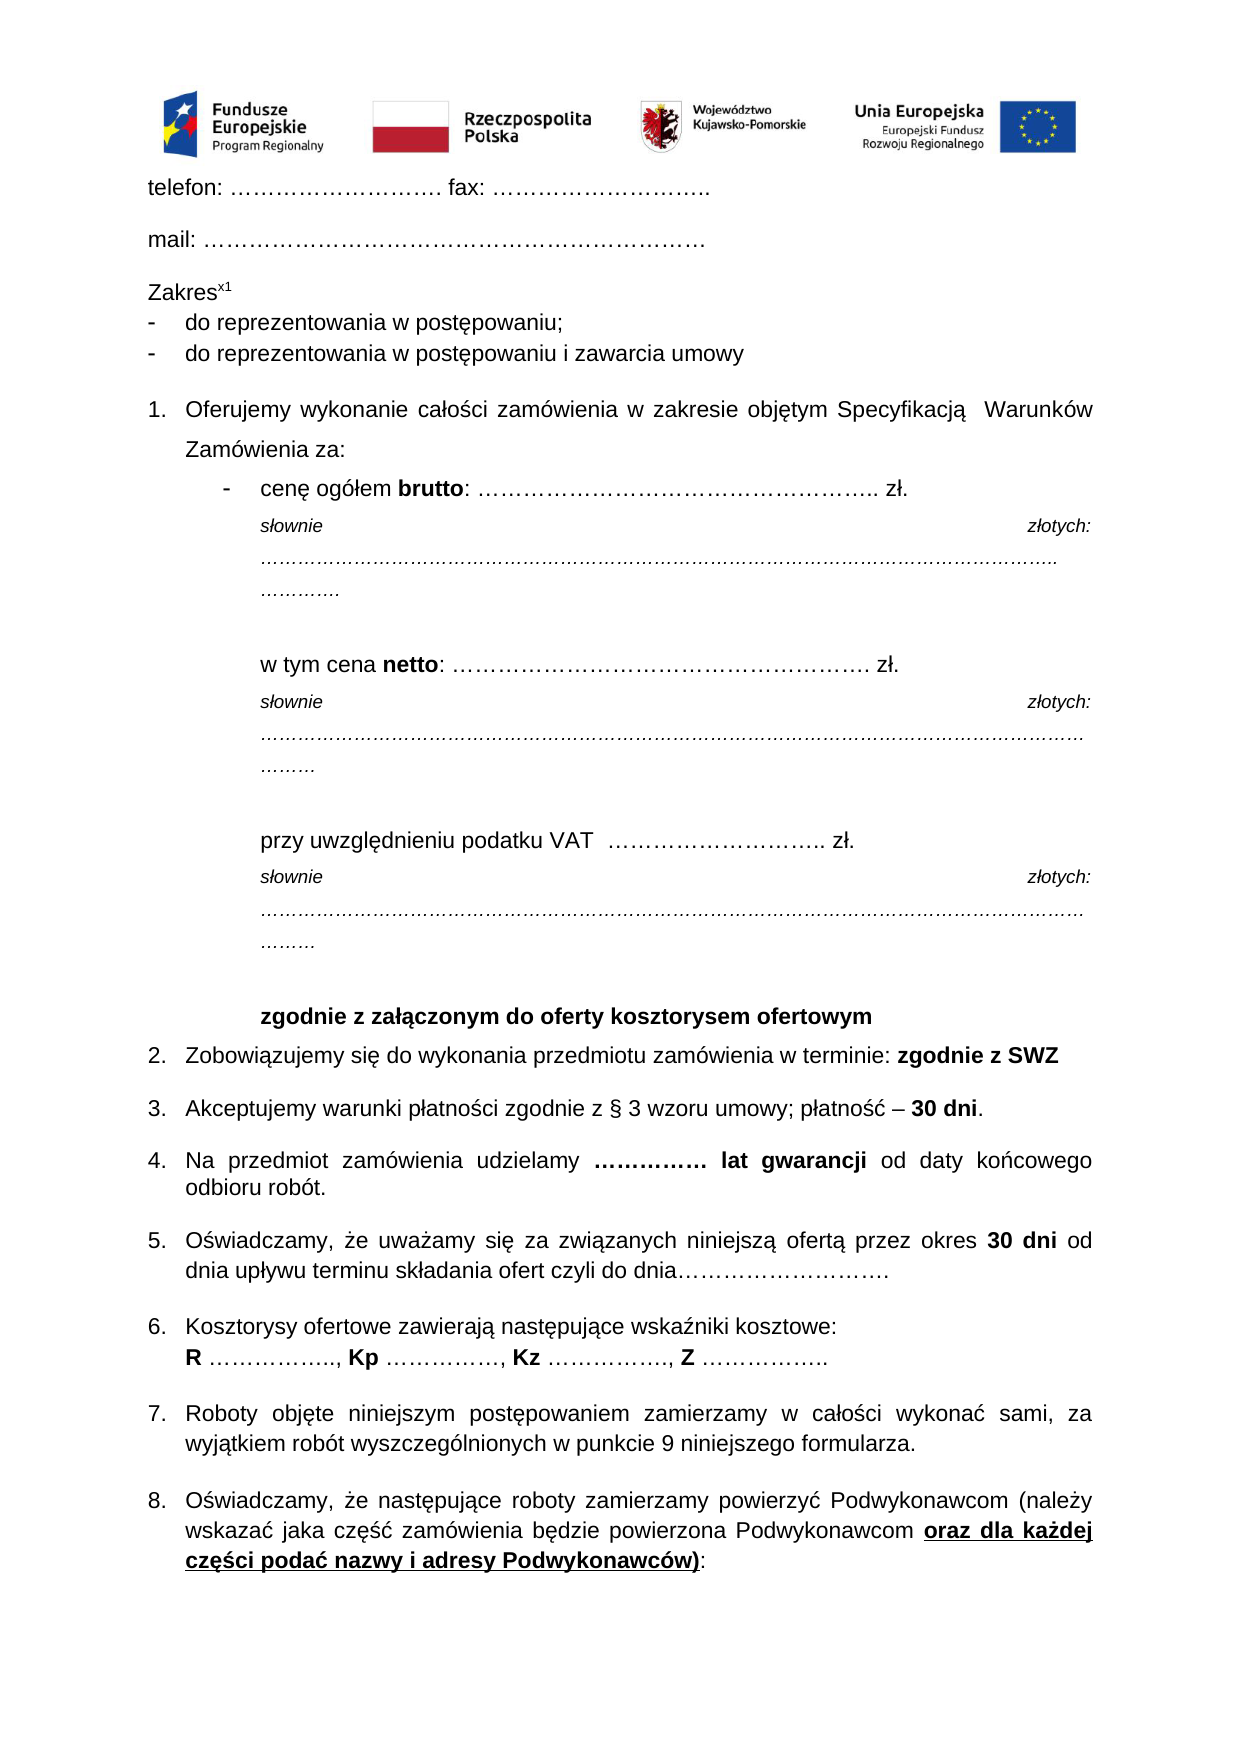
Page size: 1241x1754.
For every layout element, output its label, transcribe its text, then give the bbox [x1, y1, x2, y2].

list Oświadczamy, że uważamy się za związanych niniejszą ofertą przez okres 30 dni od dnia upływu terminu składania ofert czyli do dnia………………………. [148, 1227, 1093, 1283]
text telefon: ………………………. fax: ……………………….. [148, 174, 1093, 200]
list Zobowiązujemy się do wykonania przedmiotu zamówienia w terminie: zgodnie z SWZ [148, 1042, 1093, 1068]
text mail: ………………………………………………………… [148, 226, 1093, 253]
list do reprezentowania w postępowaniu; [148, 309, 1093, 336]
text Zakresx1 [148, 279, 1093, 306]
list Na przedmiot zamówienia udzielamy …………… lat gwarancji od daty końcowego odbioru robót. [148, 1147, 1093, 1200]
list słownie złotych: ………………………………………………………………………………………………………………..…………. [260, 514, 1093, 601]
list zgodnie z załączonym do oferty kosztorysem ofertowym [260, 1003, 1093, 1029]
list cenę ogółem brutto: …………………………………………….. zł. [223, 475, 1093, 501]
list w tym cena netto: ………………………………………………. zł. [260, 651, 1093, 677]
picture [147, 73, 1092, 174]
list Roboty objęte niniejszym postępowaniem zamierzamy w całości wykonać sami, za wyjątkiem robót wyszczególnionych w punkcie 9 niniejszego formularza. [148, 1400, 1093, 1457]
list Akceptujemy warunki płatności zgodnie z § 3 wzoru umowy; płatność – 30 dni. [148, 1095, 1093, 1121]
list do reprezentowania w postępowaniu i zawarcia umowy [148, 339, 1093, 366]
list słownie złotych: …………………………………………………………………………………………………………………………… [260, 690, 1093, 777]
list Oświadczamy, że następujące roboty zamierzamy powierzyć Podwykonawcom (należy wskazać jaka część zamówienia będzie powierzona Podwykonawcom oraz dla każdej części podać nazwy i adresy Podwykonawców): [148, 1487, 1093, 1574]
list Kosztorysy ofertowe zawierają następujące wskaźniki kosztowe: [148, 1313, 1093, 1340]
list R …………….., Kp ……………, Kz ……………., Z …………….. [185, 1343, 1093, 1370]
list Oferujemy wykonanie całości zamówienia w zakresie objętym Specyfikacją Warunków Zamówienia za: [148, 396, 1093, 462]
list przy uwzględnieniu podatku VAT ……………………….. zł. [260, 827, 1093, 853]
list słownie złotych: …………………………………………………………………………………………………………………………… [260, 866, 1093, 952]
